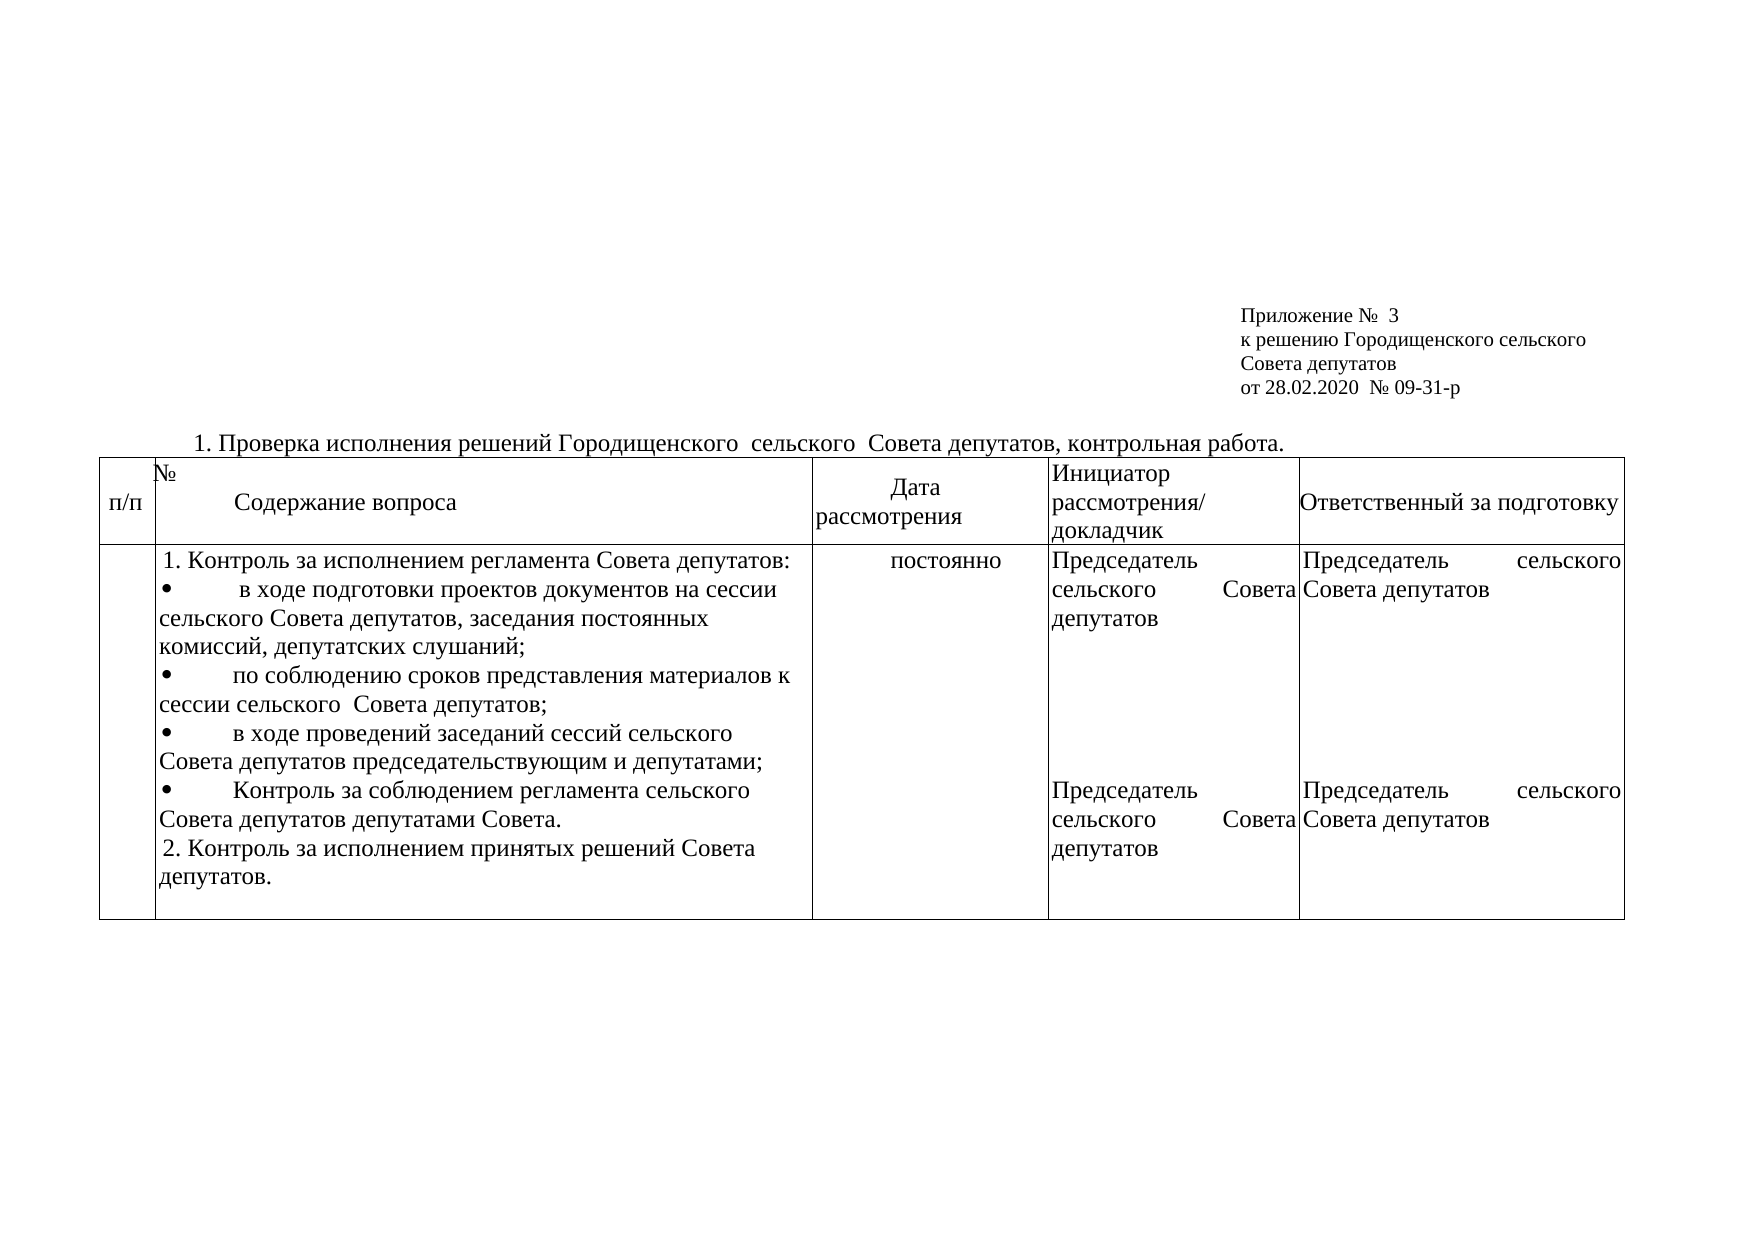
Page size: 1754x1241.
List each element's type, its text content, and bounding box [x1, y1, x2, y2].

table_cell Председатель сельского Совета депутатов Председатель сельского Совета депутатов [1049, 545, 1299, 919]
table_header Дата рассмотрения [813, 458, 1048, 544]
table_cell 1. Контроль за исполнением регламента Совета депутатов: в ходе подготовки проектов документов на сессии сельского Совета депутатов, заседания постоянных комиссий, депутатских слушаний; по соблюдению сроков представления материалов к сессии сельского Совета депутатов; в ходе проведений заседаний сессий сельского Совета депутатов председательствующим и депутатами; Контроль за соблюдением регламента сельского Совета депутатов депутатами Совета. 2. Контроль за исполнением принятых решений Совета депутатов. [156, 545, 812, 919]
text Приложение № 3 [1240, 303, 1636, 327]
table_header Содержание вопроса [156, 458, 812, 544]
text от 28.02.2020 № 09-31-р [1240, 375, 1636, 399]
table_header Ответственный за подготовку [1300, 458, 1624, 544]
table_cell Председатель сельского Совета депутатов Председатель сельского Совета депутатов [1300, 545, 1624, 919]
table_header Инициатор рассмотрения/ докладчик [1049, 458, 1299, 544]
table_cell постоянно [813, 545, 1048, 919]
text 1. Проверка исполнения решений Городищенского сельского Совета депутатов, контрольная работа. [118, 428, 1636, 457]
text к решению Городищенского сельского Совета депутатов [1240, 327, 1636, 375]
table_header № п/п [100, 458, 155, 544]
table_cell [100, 545, 155, 919]
